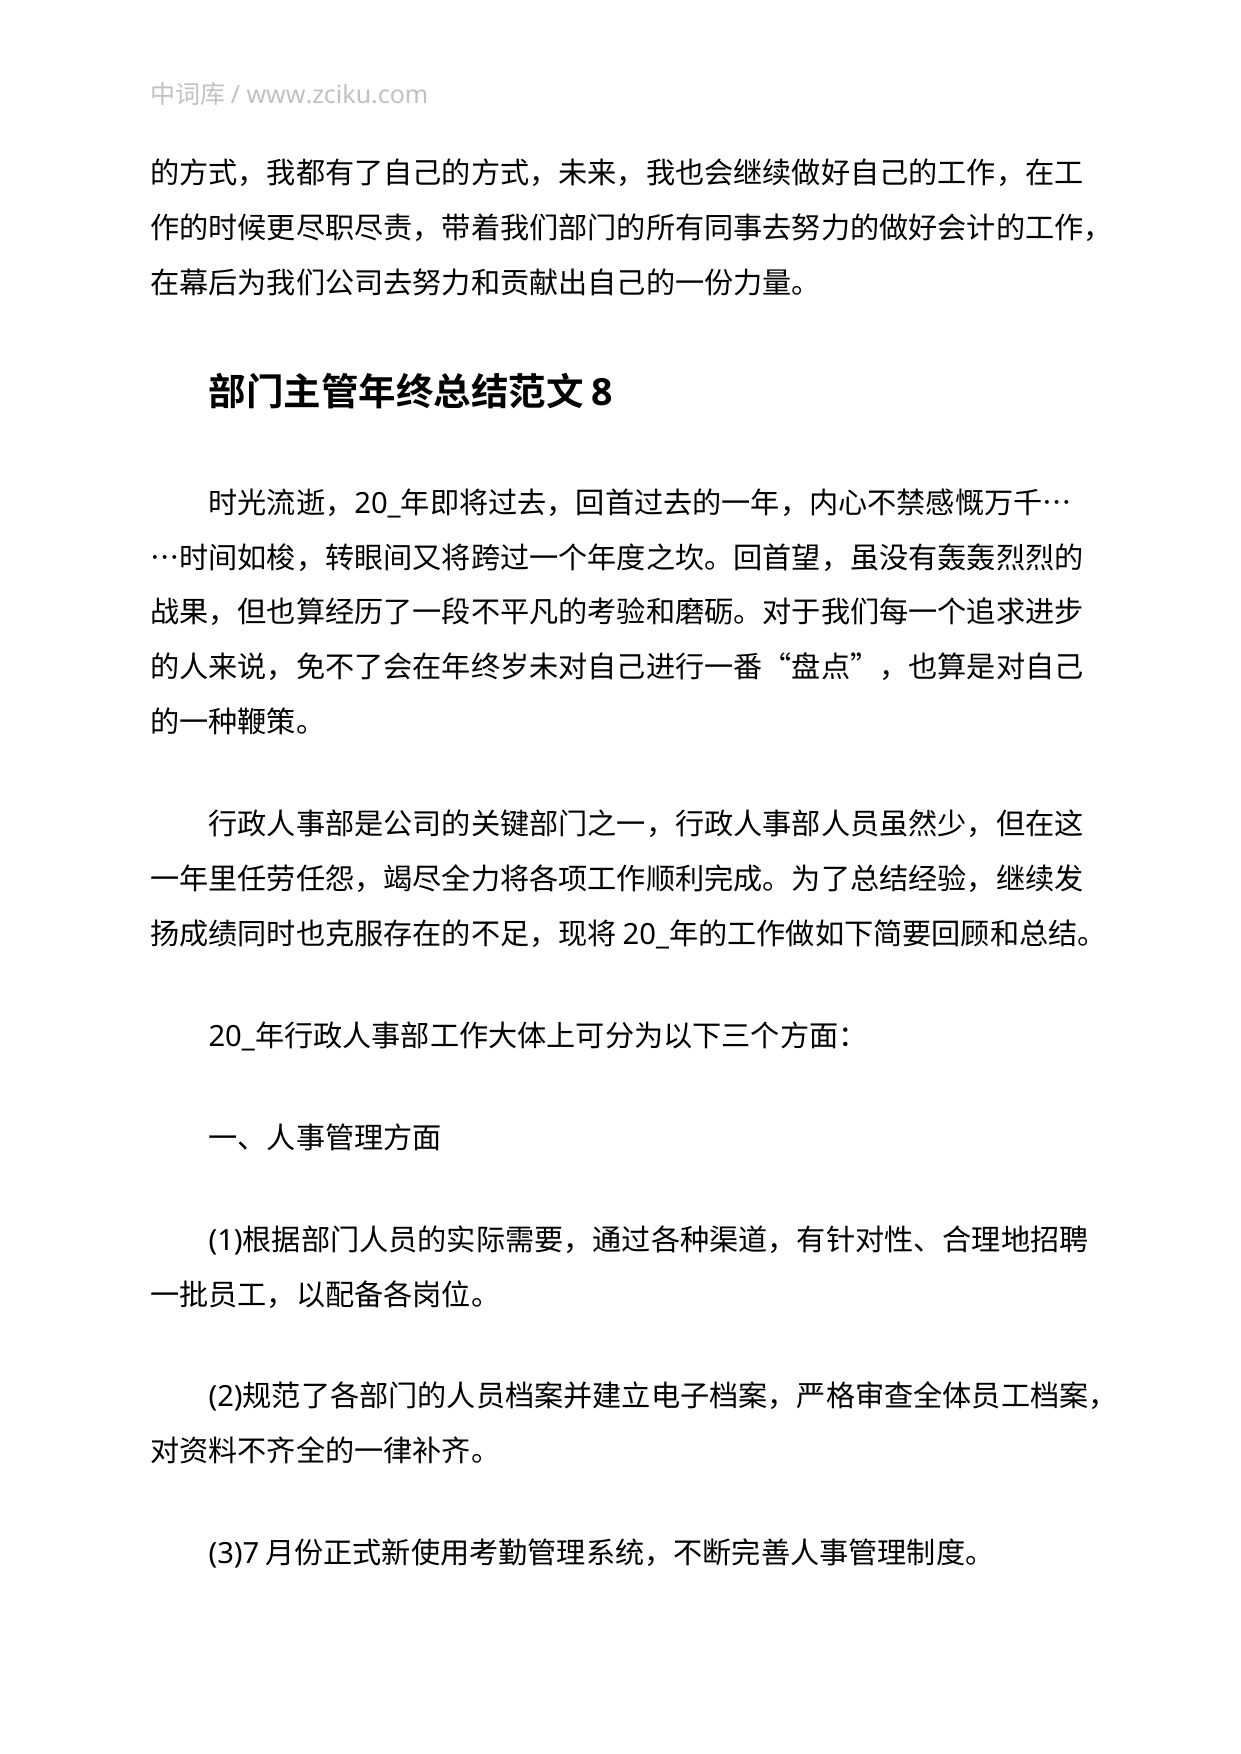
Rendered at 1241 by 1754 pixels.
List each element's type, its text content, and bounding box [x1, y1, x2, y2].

text (1)根据部门人员的实际需要，通过各种渠道，有针对性、合理地招聘一批员工，以配备各岗位。 [150, 1216, 1090, 1313]
text 时光流逝，20_年即将过去，回首过去的一年，内心不禁感慨万千……时间如梭，转眼间又将跨过一个年度之坎。回首望，虽没有轰轰烈烈的战果，但也算经历了一段不平凡的考验和磨砺。对于我们每一个追求进步的人来说，免不了会在年终岁未对自己进行一番“盘点”，也算是对自己的一种鞭策。 [150, 479, 1090, 741]
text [150, 150, 1090, 302]
text 一、人事管理方面 [150, 1114, 1090, 1157]
text 部门主管年终总结范文8 [150, 362, 1090, 416]
text (3)7月份正式新使用考勤管理系统，不断完善人事管理制度。 [150, 1530, 1090, 1572]
text (2)规范了各部门的人员档案并建立电子档案，严格审查全体员工档案，对资料不齐全的一律补齐。 [150, 1373, 1090, 1470]
text 20_年行政人事部工作大体上可分为以下三个方面： [150, 1012, 1090, 1055]
text 行政人事部是公司的关键部门之一，行政人事部人员虽然少，但在这一年里任劳任怨，竭尽全力将各项工作顺利完成。为了总结经验，继续发扬成绩同时也克服存在的不足，现将20_年的工作做如下简要回顾和总结。 [150, 801, 1090, 953]
